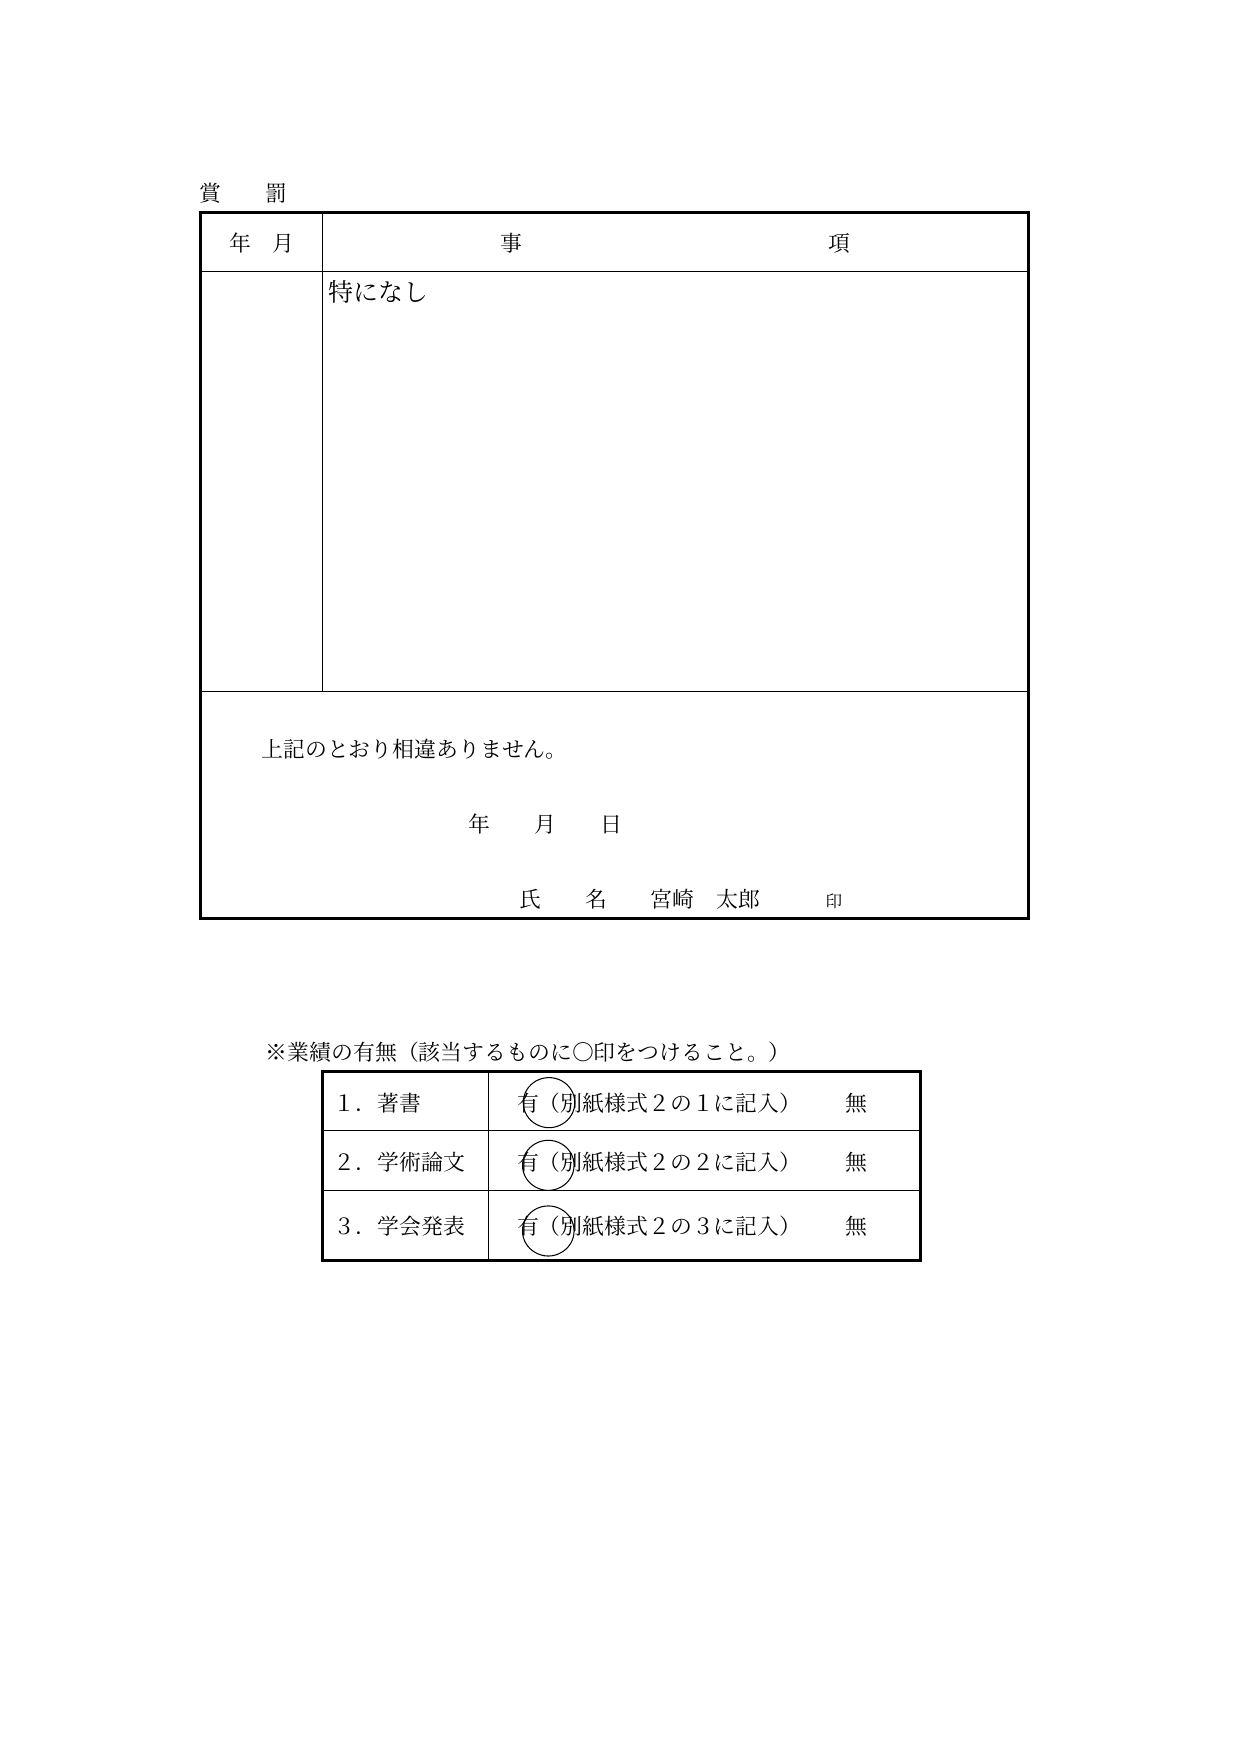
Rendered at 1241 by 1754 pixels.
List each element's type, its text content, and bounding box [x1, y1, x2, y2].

table_cell 特になし [323, 272, 1027, 691]
table_header １．著書 [324, 1073, 488, 1130]
table_cell 上記のとおり相違ありません。 年 月 日 氏 名 宮崎 太郎 印 [202, 692, 1027, 917]
table_header 有（別紙様式２の１に記入） 無 [489, 1073, 919, 1130]
table_cell ２．学術論文 [324, 1131, 488, 1190]
table_cell ３．学会発表 [324, 1191, 488, 1259]
table_cell 有（別紙様式２の３に記入） 無 [489, 1191, 919, 1259]
table_cell 有（別紙様式２の２に記入） 無 [489, 1131, 919, 1190]
text ※業績の有無（該当するものに○印をつけること。） [177, 1032, 1092, 1070]
text 賞 罰 [177, 173, 1092, 211]
table_cell [202, 272, 322, 691]
table_header 事 項 [323, 214, 1027, 271]
table_header 年 月 [202, 214, 322, 271]
